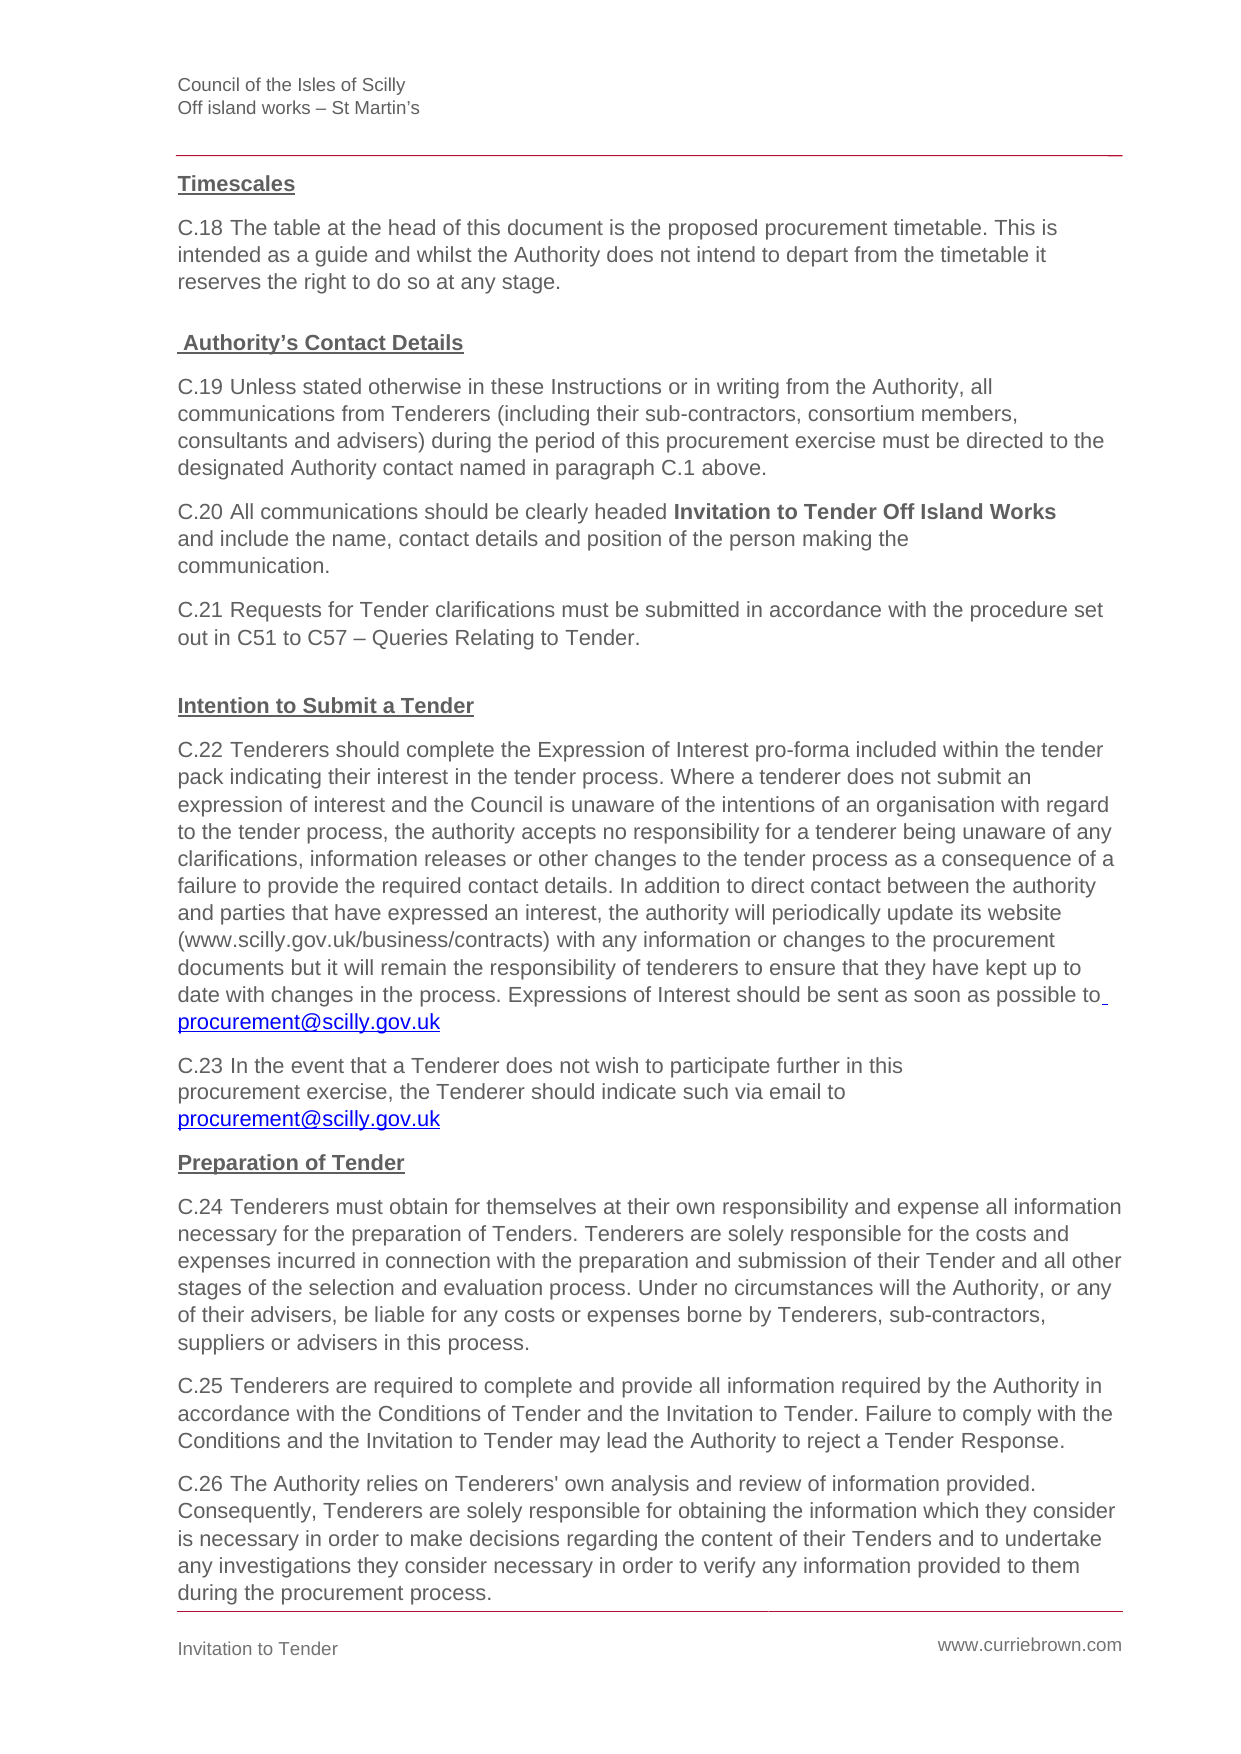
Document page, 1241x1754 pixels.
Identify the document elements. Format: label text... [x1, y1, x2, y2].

list Tenderers should complete the Expression of Interest pro-forma included within the tender pack indicating their interest in the tender process. Where a tenderer does not submit an expression of interest and the Council is unaware of the intentions of an organisation with regard to the tender process, the authority accepts no responsibility for a tenderer being unaware of any clarifications, information releases or other changes to the tender process as a consequence of a failure to provide the required contact details. In addition to direct contact between the authority and parties that have expressed an interest, the authority will periodically update its website (www.scilly.gov.uk/business/contracts) with any information or changes to the procurement documents but it will remain the responsibility of tenderers to ensure that they have kept up to date with changes in the process. Expressions of Interest should be sent as soon as possible to procurement@scilly.gov.uk [177, 737, 1115, 1034]
list Requests for Tender clarifications must be submitted in accordance with the procedure set out in C51 to C57 – Queries Relating to Tender. [177, 597, 1104, 649]
list Tenderers are required to complete and provide all information required by the Authority in accordance with the Conditions of Tender and the Invitation to Tender. Failure to comply with the Conditions and the Invitation to Tender may lead the Authority to reject a Tender Response. [177, 1373, 1114, 1453]
list Unless stated otherwise in these Instructions or in writing from the Authority, all communications from Tenderers (including their sub-contractors, consortium members, consultants and advisers) during the period of this procurement exercise must be directed to the designated Authority contact named in paragraph C.1 above. [177, 374, 1106, 480]
subtitle Preparation of Tender [177, 1150, 1161, 1175]
list The table at the head of this document is the proposed procurement timetable. This is intended as a guide and whilst the Authority does not intend to depart from the timetable it reserves the right to do so at any stage. [177, 214, 1118, 294]
list The Authority relies on Tenderers' own analysis and review of information provided. Consequently, Tenderers are solely responsible for obtaining the information which they consider is necessary in order to make decisions regarding the content of their Tenders and to undertake any investigations they consider necessary in order to verify any information provided to them during the procurement process. [177, 1471, 1117, 1605]
subtitle Authority’s Contact Details [177, 330, 1161, 355]
subtitle Timescales [177, 170, 1161, 196]
list Tenderers must obtain for themselves at their own responsibility and expense all information necessary for the preparation of Tenders. Tenderers are solely responsible for the costs and expenses incurred in connection with the preparation and submission of their Tender and all other stages of the selection and evaluation process. Under no circumstances will the Authority, or any of their advisers, be liable for any costs or expenses borne by Tenderers, sub-contractors, suppliers or advisers in this process. [177, 1193, 1123, 1355]
list All communications should be clearly headed Invitation to Tender Off Island Works and include the name, contact details and position of the person making the communication. [177, 499, 1066, 579]
list In the event that a Tenderer does not wish to participate further in this procurement exercise, the Tenderer should indicate such via email to procurement@scilly.gov.uk [177, 1052, 1032, 1131]
subtitle Intention to Submit a Tender [177, 693, 1161, 718]
